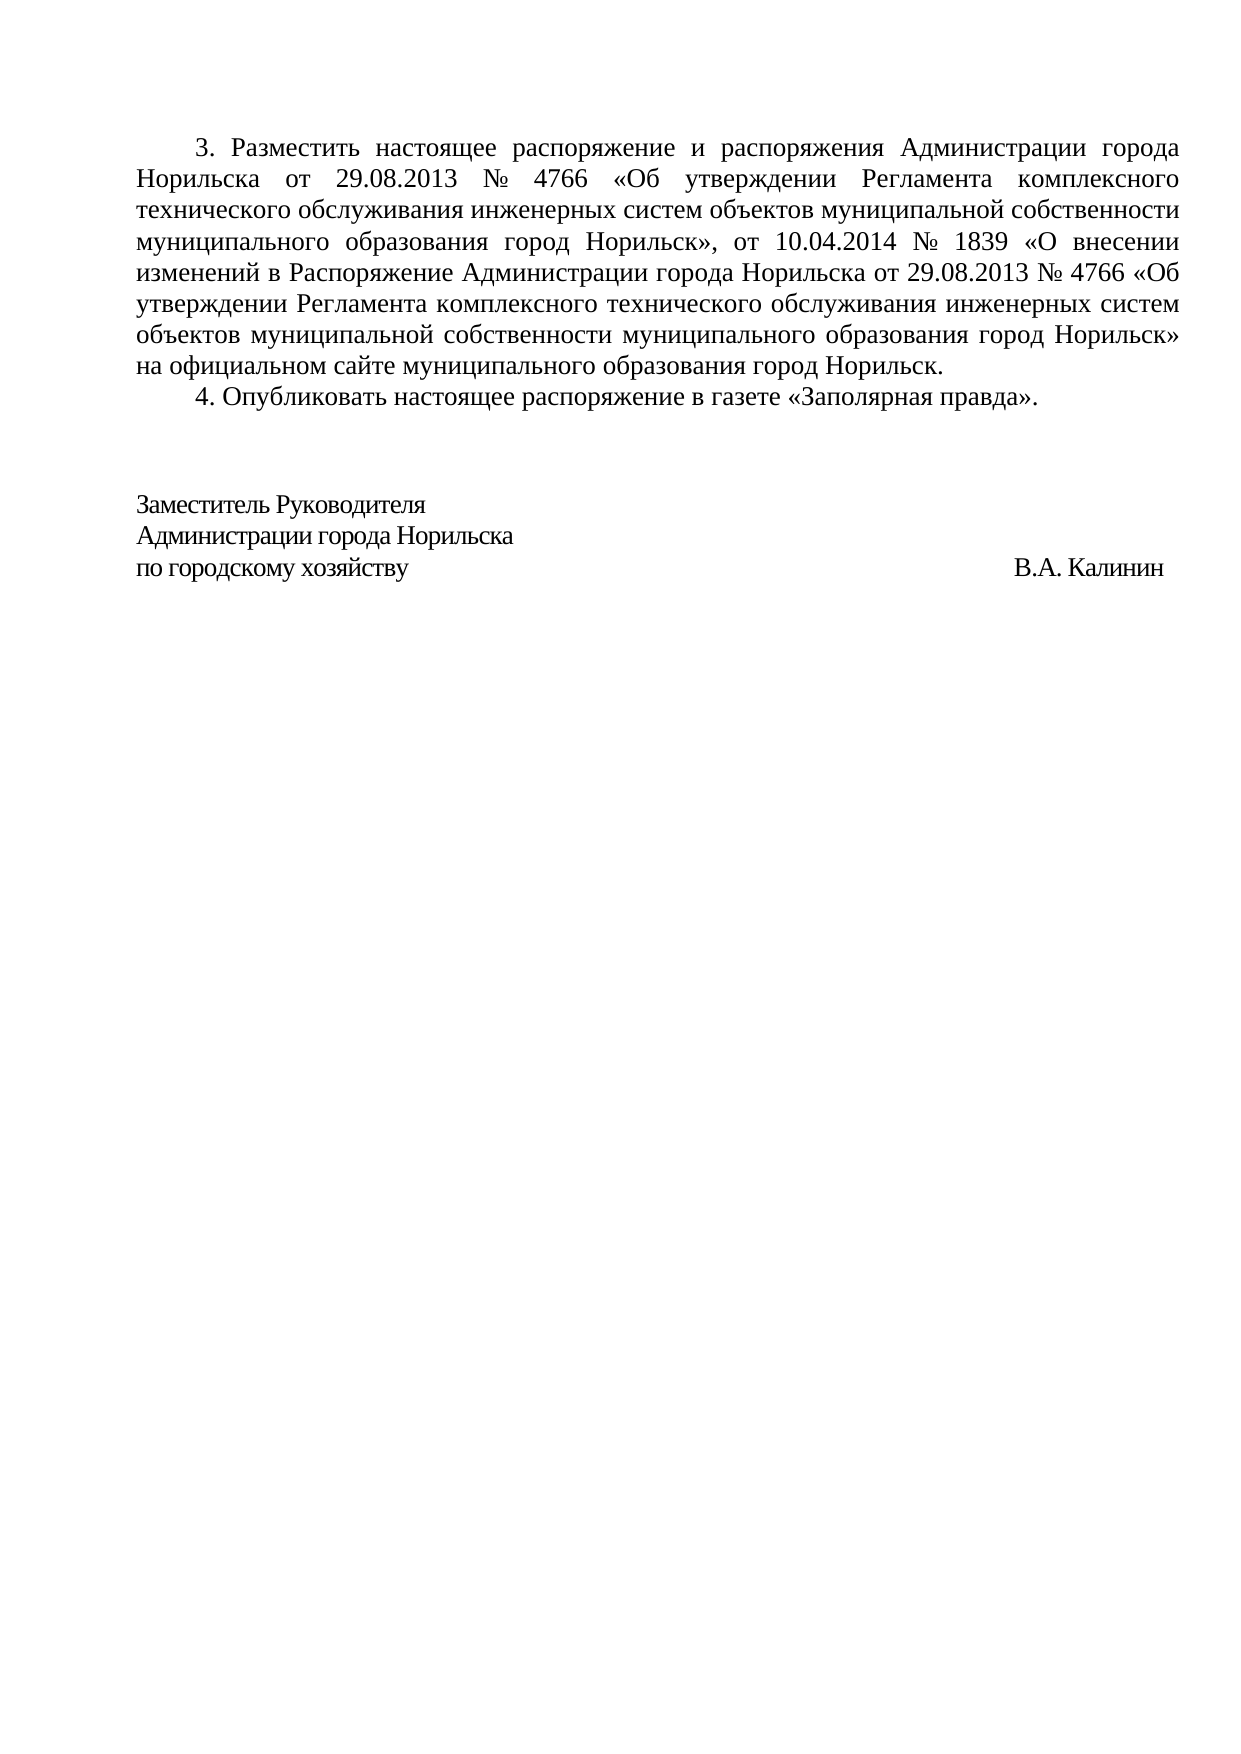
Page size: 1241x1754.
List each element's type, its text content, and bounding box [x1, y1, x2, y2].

text по городскому хозяйству В.А. Калинин [136, 551, 1181, 582]
text 3. Разместить настоящее распоряжение и распоряжения Администрации города Норильска от 29.08.2013 № 4766 «Об утверждении Регламента комплексного технического обслуживания инженерных систем объектов муниципальной собственности муниципального образования город Норильск», от 10.04.2014 № 1839 «О внесении изменений в Распоряжение Администрации города Норильска от 29.08.2013 № 4766 «Об утверждении Регламента комплексного технического обслуживания инженерных систем объектов муниципальной собственности муниципального образования город Норильск» на официальном сайте муниципального образования город Норильск. [136, 131, 1181, 381]
text 4. Опубликовать настоящее распоряжение в газете «Заполярная правда». [136, 381, 1181, 412]
text Администрации города Норильска [136, 519, 1181, 551]
text Заместитель Руководителя [136, 488, 1181, 519]
